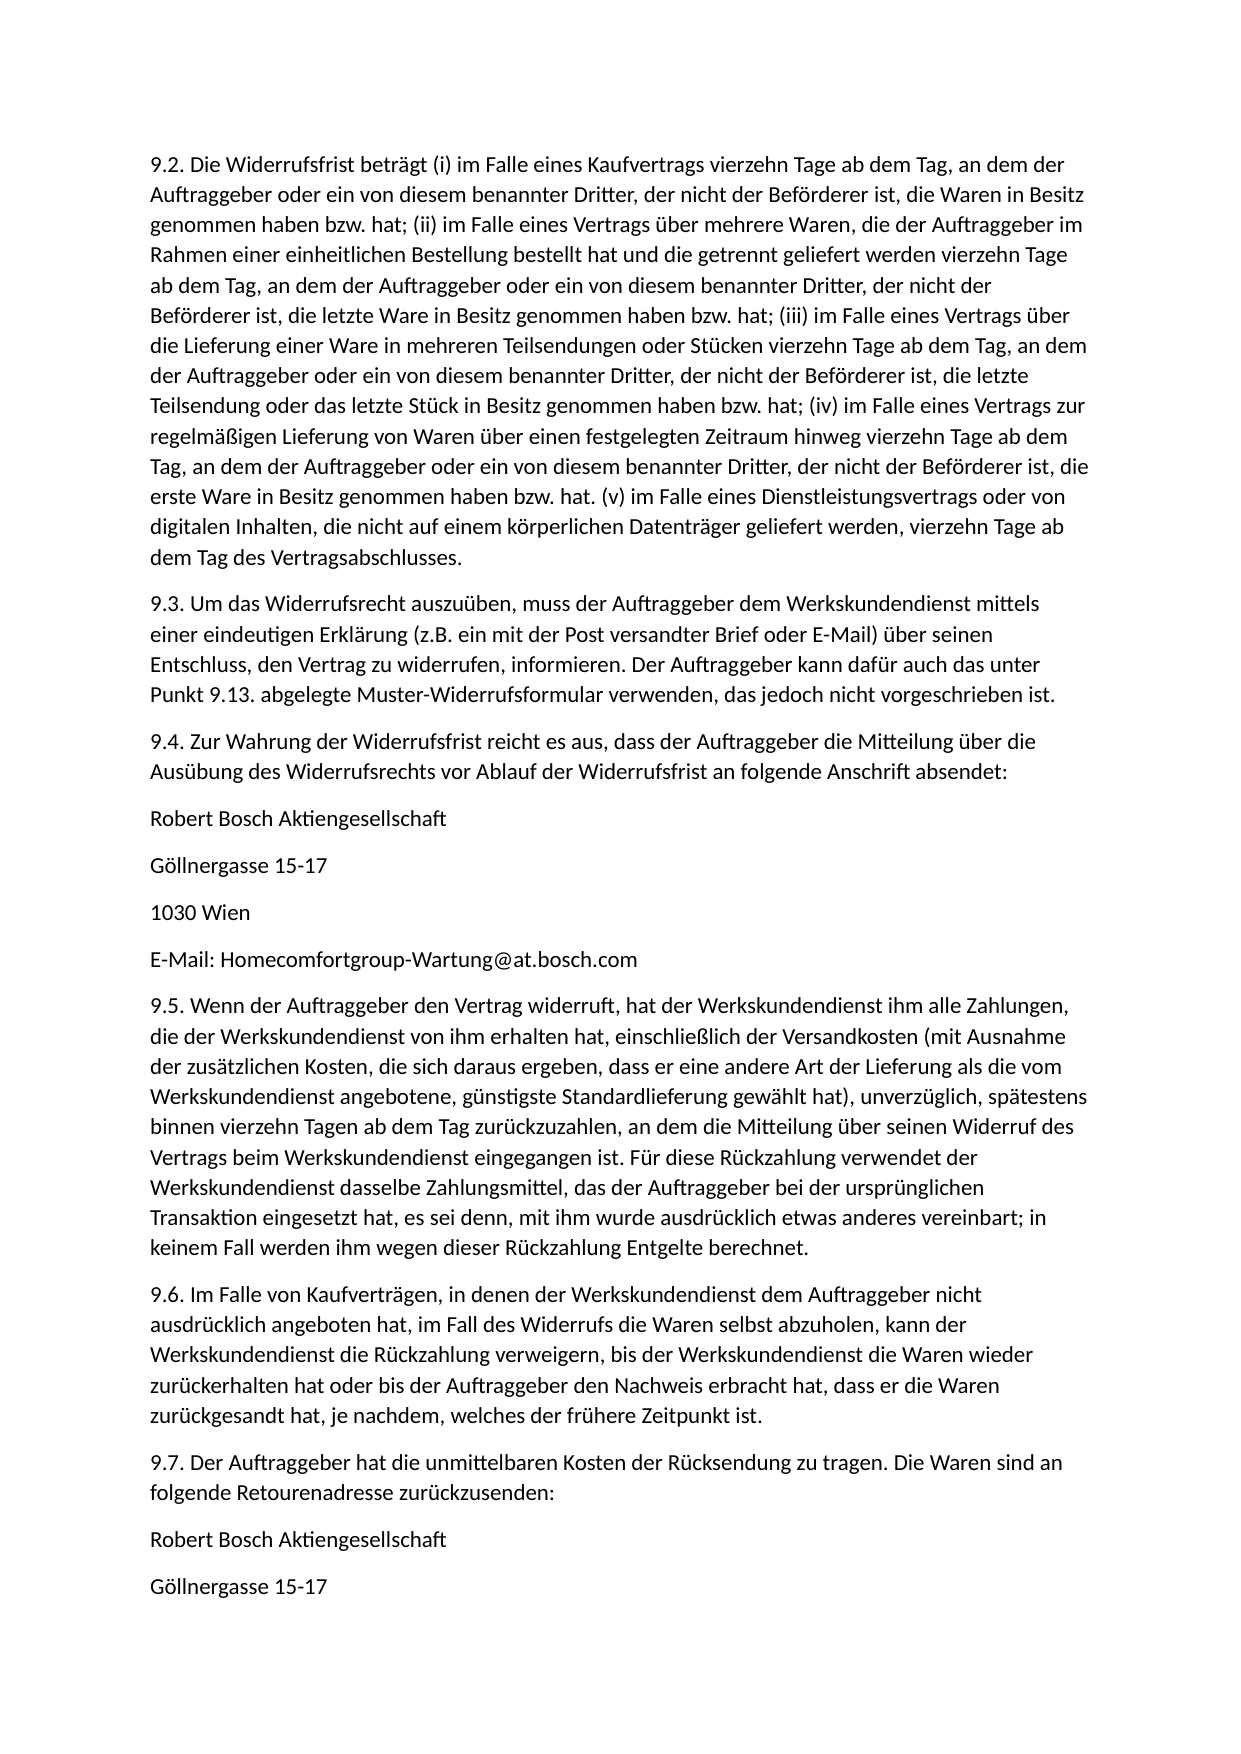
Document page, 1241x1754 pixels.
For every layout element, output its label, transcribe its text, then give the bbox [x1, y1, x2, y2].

text Göllnergasse 15-17 [150, 1572, 1090, 1600]
text E-Mail: Homecomfortgroup-Wartung@at.bosch.com [150, 945, 1090, 973]
text 9.3. Um das Widerrufsrecht auszuüben, muss der Auftraggeber dem Werkskundendienst mittels einer eindeutigen Erklärung (z.B. ein mit der Post versandter Brief oder E-Mail) über seinen Entschluss, den Vertrag zu widerrufen, informieren. Der Auftraggeber kann dafür auch das unter Punkt 9.13. abgelegte Muster-Widerrufsformular verwenden, das jedoch nicht vorgeschrieben ist. [150, 589, 1090, 708]
text Robert Bosch Aktiengesellschaft [150, 804, 1090, 832]
text 9.2. Die Widerrufsfrist beträgt (i) im Falle eines Kaufvertrags vierzehn Tage ab dem Tag, an dem der Auftraggeber oder ein von diesem benannter Dritter, der nicht der Beförderer ist, die Waren in Besitz genommen haben bzw. hat; (ii) im Falle eines Vertrags über mehrere Waren, die der Auftraggeber im Rahmen einer einheitlichen Bestellung bestellt hat und die getrennt geliefert werden vierzehn Tage ab dem Tag, an dem der Auftraggeber oder ein von diesem benannter Dritter, der nicht der Beförderer ist, die letzte Ware in Besitz genommen haben bzw. hat; (iii) im Falle eines Vertrags über die Lieferung einer Ware in mehreren Teilsendungen oder Stücken vierzehn Tage ab dem Tag, an dem der Auftraggeber oder ein von diesem benannter Dritter, der nicht der Beförderer ist, die letzte Teilsendung oder das letzte Stück in Besitz genommen haben bzw. hat; (iv) im Falle eines Vertrags zur regelmäßigen Lieferung von Waren über einen festgelegten Zeitraum hinweg vierzehn Tage ab dem Tag, an dem der Auftraggeber oder ein von diesem benannter Dritter, der nicht der Beförderer ist, die erste Ware in Besitz genommen haben bzw. hat. (v) im Falle eines Dienstleistungsvertrags oder von digitalen Inhalten, die nicht auf einem körperlichen Datenträger geliefert werden, vierzehn Tage ab dem Tag des Vertragsabschlusses. [150, 150, 1090, 571]
text Göllnergasse 15-17 [150, 851, 1090, 879]
text 1030 Wien [150, 898, 1090, 926]
text 9.4. Zur Wahrung der Widerrufsfrist reicht es aus, dass der Auftraggeber die Mitteilung über die Ausübung des Widerrufsrechts vor Ablauf der Widerrufsfrist an folgende Anschrift absendet: [150, 727, 1090, 785]
text Robert Bosch Aktiengesellschaft [150, 1525, 1090, 1553]
text 9.6. Im Falle von Kaufverträgen, in denen der Werkskundendienst dem Auftraggeber nicht ausdrücklich angeboten hat, im Fall des Widerrufs die Waren selbst abzuholen, kann der Werkskundendienst die Rückzahlung verweigern, bis der Werkskundendienst die Waren wieder zurückerhalten hat oder bis der Auftraggeber den Nachweis erbracht hat, dass er die Waren zurückgesandt hat, je nachdem, welches der frühere Zeitpunkt ist. [150, 1280, 1090, 1429]
text 9.5. Wenn der Auftraggeber den Vertrag widerruft, hat der Werkskundendienst ihm alle Zahlungen, die der Werkskundendienst von ihm erhalten hat, einschließlich der Versandkosten (mit Ausnahme der zusätzlichen Kosten, die sich daraus ergeben, dass er eine andere Art der Lieferung als die vom Werkskundendienst angebotene, günstigste Standardlieferung gewählt hat), unverzüglich, spätestens binnen vierzehn Tagen ab dem Tag zurückzuzahlen, an dem die Mitteilung über seinen Widerruf des Vertrags beim Werkskundendienst eingegangen ist. Für diese Rückzahlung verwendet der Werkskundendienst dasselbe Zahlungsmittel, das der Auftraggeber bei der ursprünglichen Transaktion eingesetzt hat, es sei denn, mit ihm wurde ausdrücklich etwas anderes vereinbart; in keinem Fall werden ihm wegen dieser Rückzahlung Entgelte berechnet. [150, 992, 1090, 1261]
text 9.7. Der Auftraggeber hat die unmittelbaren Kosten der Rücksendung zu tragen. Die Waren sind an folgende Retourenadresse zurückzusenden: [150, 1448, 1090, 1506]
